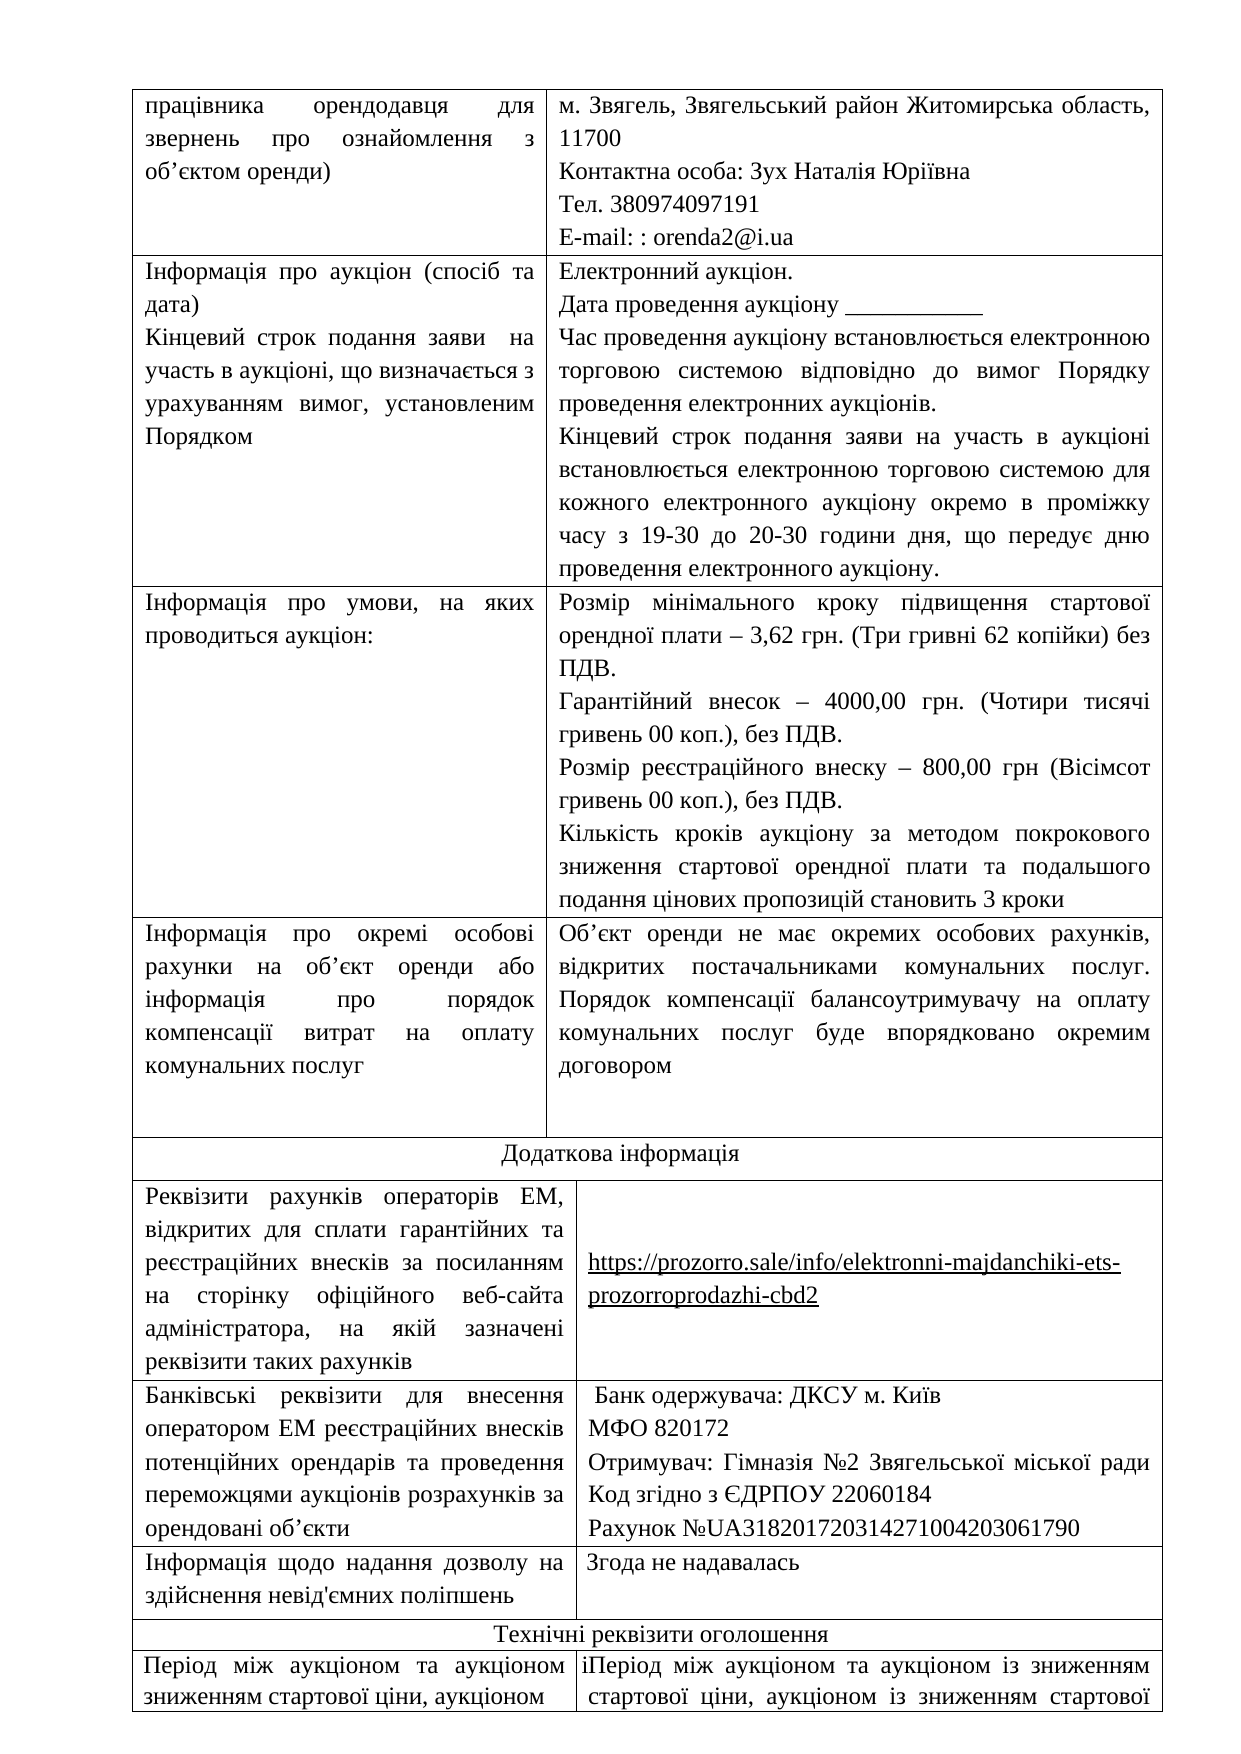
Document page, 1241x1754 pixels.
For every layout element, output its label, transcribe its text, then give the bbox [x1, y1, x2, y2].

table_cell Електронний аукціон. Дата проведення аукціону ___________ Час проведення аукціону встановлюється електронною торговою системою відповідно до вимог Порядку проведення електронних аукціонів. Кінцевий строк подання заяви на участь в аукціоні встановлюється електронною торговою системою для кожного електронного аукціону окремо в проміжку часу з 19-30 до 20-30 години дня, що передує дню проведення електронного аукціону. [547, 256, 1162, 586]
table_cell https://prozorro.sale/info/elektronni-majdanchiki-ets-prozorroprodazhi-cbd2 [577, 1181, 1162, 1379]
table_cell Об’єкт оренди не має окремих особових рахунків, відкритих постачальниками комунальних послуг. Порядок компенсації балансоутримувачу на оплату комунальних послуг буде впорядковано окремим договором [547, 918, 1162, 1137]
table_cell Інформація про аукціон (спосіб та дата) Кінцевий строк подання заяви на участь в аукціоні, що визначається з урахуванням вимог, установленим Порядком [133, 256, 546, 586]
table_cell Технічні реквізити оголошення [133, 1620, 1162, 1649]
table_cell Реквізити рахунків операторів ЕМ, відкритих для сплати гарантійних та реєстраційних внесків за посиланням на сторінку офіційного веб-сайта адміністратора, на якій зазначені реквізити таких рахунків [133, 1181, 576, 1379]
table_cell Інформація про окремі особові рахунки на об’єкт оренди або інформація про порядок компенсації витрат на оплату комунальних послуг [133, 918, 546, 1137]
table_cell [547, 90, 1162, 255]
table_cell Згода не надавалась [577, 1547, 1162, 1618]
table_cell Інформація про умови, на яких проводиться аукціон: [133, 587, 546, 917]
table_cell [577, 1651, 1162, 1711]
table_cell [133, 1651, 576, 1711]
table_cell Розмір мінімального кроку підвищення стартової орендної плати – 3,62 грн. (Три гривні 62 копійки) без ПДВ. Гарантійний внесок – 4000,00 грн. (Чотири тисячі гривень 00 коп.), без ПДВ. Розмір реєстраційного внеску – 800,00 грн (Вісімсот гривень 00 коп.), без ПДВ. Кількість кроків аукціону за методом покрокового зниження стартової орендної плати та подальшого подання цінових пропозицій становить 3 кроки [547, 587, 1162, 917]
table_cell Банківські реквізити для внесення оператором ЕМ реєстраційних внесків потенційних орендарів та проведення переможцями аукціонів розрахунків за орендовані об’єкти [133, 1381, 576, 1546]
table_cell Банк одержувача: ДКСУ м. Київ МФО 820172 Отримувач: Гімназія №2 Звягельської міської ради Код згідно з ЄДРПОУ 22060184 Рахунок №UA318201720314271004203061790 [577, 1381, 1162, 1546]
table_cell Додаткова інформація [133, 1138, 1162, 1180]
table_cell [133, 90, 546, 255]
table_cell Інформація щодо надання дозволу на здійснення невід'ємних поліпшень [133, 1547, 576, 1618]
